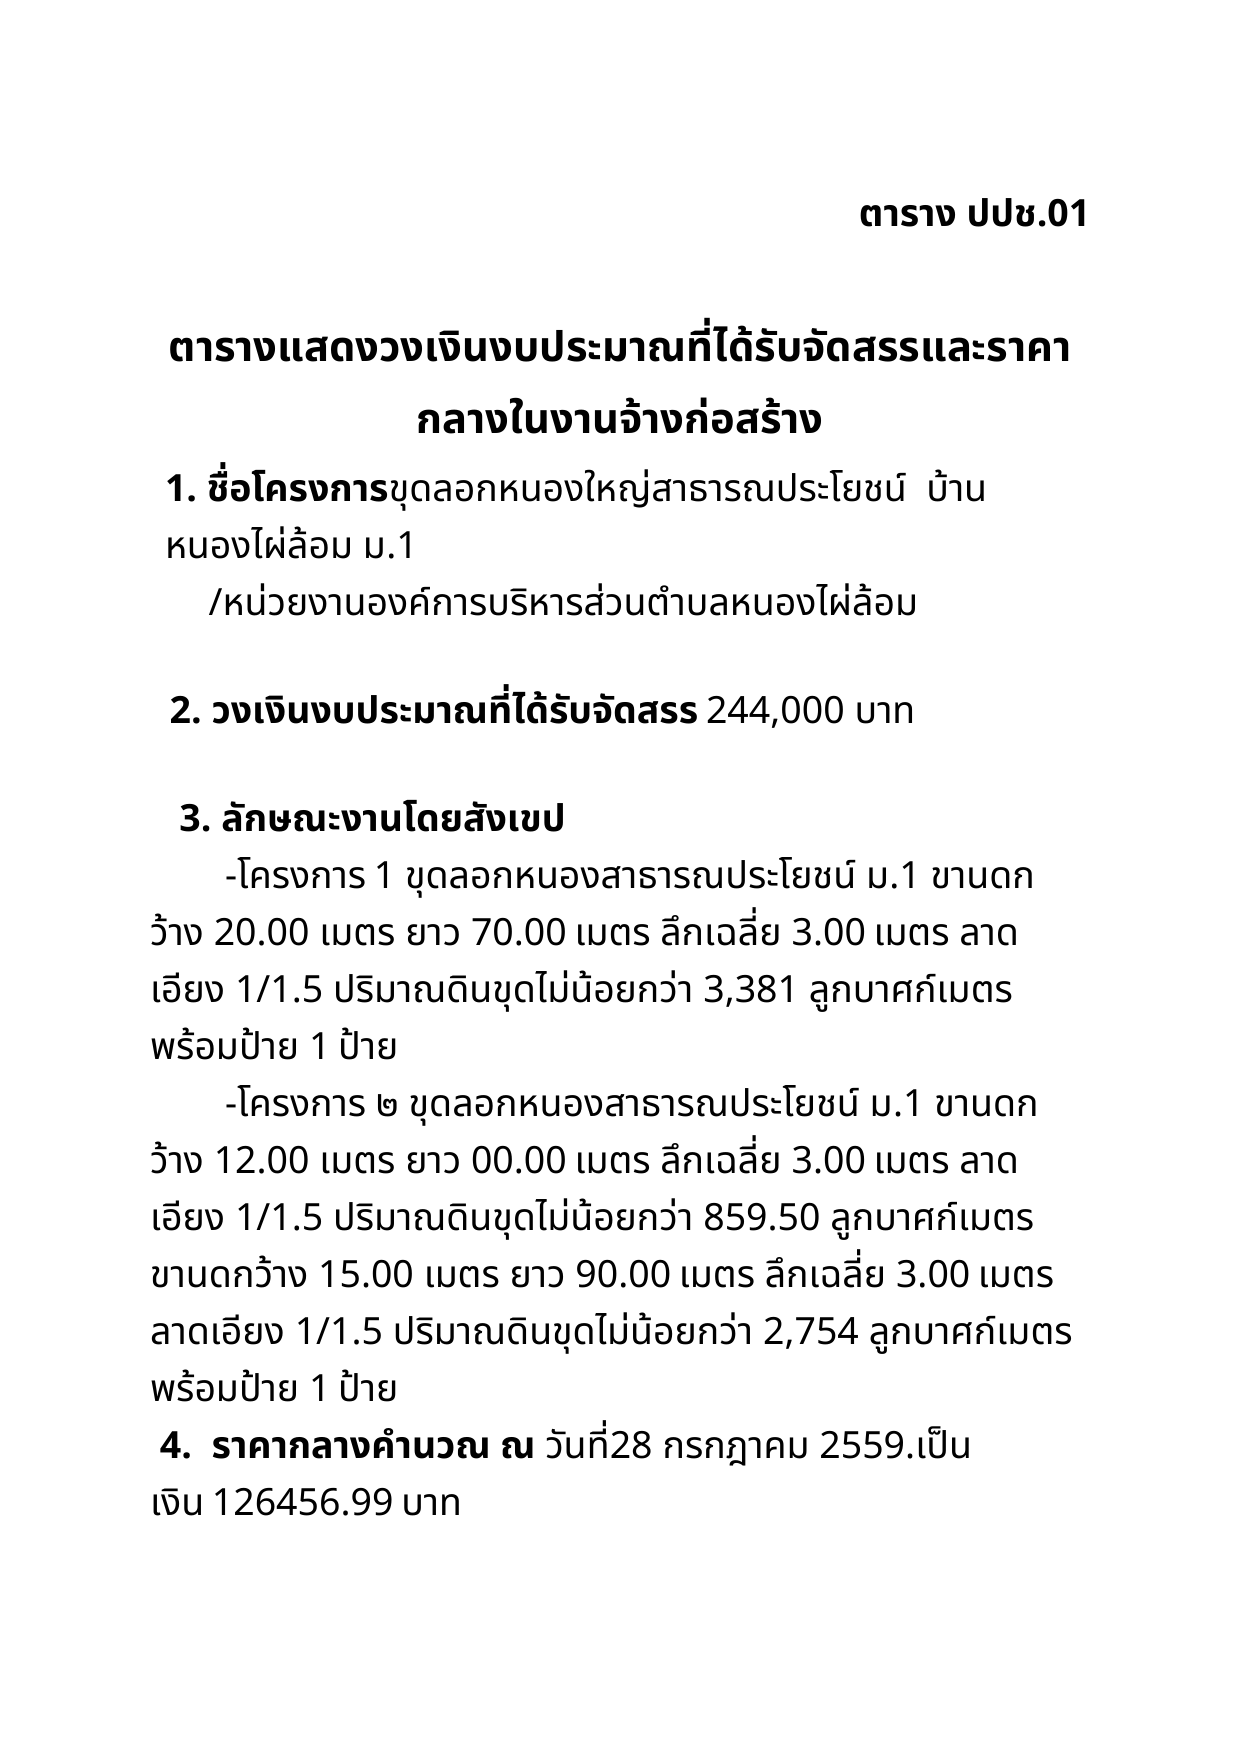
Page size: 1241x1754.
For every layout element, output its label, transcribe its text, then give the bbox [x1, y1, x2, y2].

text -โครงการ1 ขุดลอกหนองสาธารณประโยชน์ ม.1 ขานดกว้าง 20.00 เมตร ยาว 70.00เมตร ลึกเฉลี่ย 3.00เมตร ลาดเอียง 1/1.5 ปริมาณดินขุดไม่น้อยกว่า 3,381 ลูกบาศก์เมตร พร้อมป้าย 1ป้าย [150, 849, 1076, 1077]
text 4. ราคากลางคำนวณ ณ วันที่28 กรกฎาคม 2559.เป็นเงิน126456.99บาท [150, 1418, 1076, 1532]
text ขานดกว้าง 15.00 เมตร ยาว 90.00เมตร ลึกเฉลี่ย 3.00เมตร ลาดเอียง 1/1.5 ปริมาณดินขุดไม่น้อยกว่า 2,754 ลูกบาศก์เมตร พร้อมป้าย 1ป้าย [150, 1248, 1076, 1418]
text 1. ชื่อโครงการขุดลอกหนองใหญ่สาธารณประโยชน์ บ้านหนองไผ่ล้อม ม.1 [165, 462, 1076, 576]
text /หน่วยงานองค์การบริหารส่วนตำบลหนองไผ่ล้อม [150, 576, 1076, 633]
text ตาราง ปปช.01 [150, 150, 1090, 243]
text -โครงการ ๒ ขุดลอกหนองสาธารณประโยชน์ ม.1 ขานดกว้าง 12.00 เมตร ยาว 00.00เมตร ลึกเฉลี่ย 3.00เมตร ลาดเอียง 1/1.5 ปริมาณดินขุดไม่น้อยกว่า 859.50 ลูกบาศก์เมตร [150, 1077, 1076, 1248]
text ตารางแสดงวงเงินงบประมาณที่ได้รับจัดสรรและราคากลางในงานจ้างก่อสร้าง [150, 317, 1090, 452]
text 2. วงเงินงบประมาณที่ได้รับจัดสรร244,000 บาท [150, 684, 1076, 741]
text 3. ลักษณะงานโดยสังเขป [150, 792, 1076, 849]
